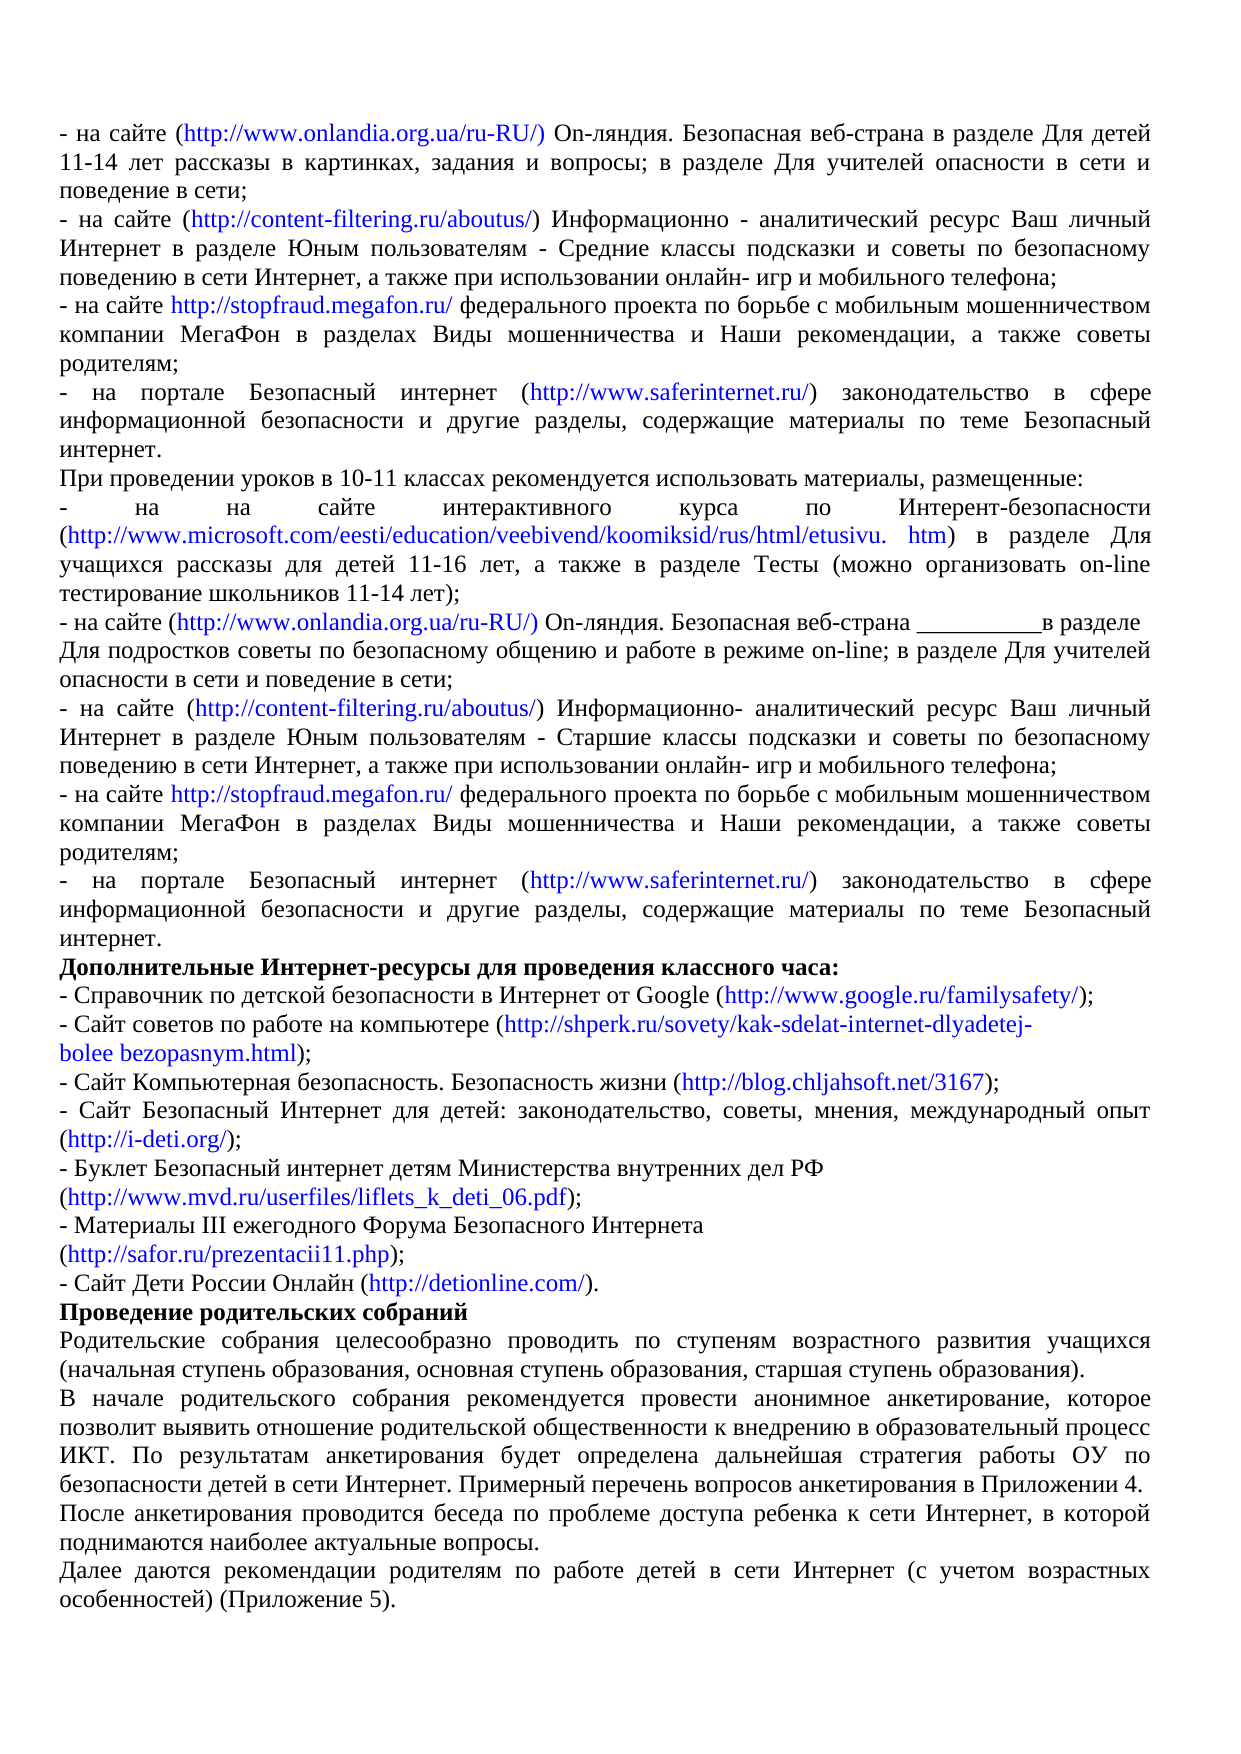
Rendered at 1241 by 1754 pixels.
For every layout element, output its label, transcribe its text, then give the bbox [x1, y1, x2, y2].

text - на сайте (http://www.onlandia.org.ua/ru-RU/) On-ляндия. Безопасная веб-страна __________в разделе [59, 607, 1152, 636]
text - на сайте http://stopfraud.megafon.ru/ федерального проекта по борьбе с мобильным мошенничеством компании МегаФон в разделах Виды мошенничества и Наши рекомендации, а также советы родителям; [59, 291, 1152, 377]
text - на сайте (http://content-filtering.ru/aboutus/) Информационно- аналитический ресурс Ваш личный Интернет в разделе Юным пользователям - Старшие классы подсказки и советы по безопасному поведению в сети Интернет, а также при использовании онлайн- игр и мобильного телефона; [59, 693, 1152, 779]
text - Сайт советов по работе на компьютере (http://shperk.ru/sovety/kak-sdelat-internet-dlyadetej- [59, 1009, 1152, 1038]
text Далее даются рекомендации родителям по работе детей в сети Интернет (с учетом возрастных особенностей) (Приложение 5). [59, 1556, 1152, 1613]
text - Материалы III ежегодного Форума Безопасного Интернета [59, 1211, 1152, 1239]
text (http://www.mvd.ru/userfiles/liflets_k_deti_06.pdf); [59, 1182, 1152, 1211]
text - Сайт Дети России Онлайн (http://detionline.com/). [59, 1268, 1152, 1297]
text Проведение родительских собраний [59, 1297, 1152, 1326]
text Родительские собрания целесообразно проводить по ступеням возрастного развития учащихся (начальная ступень образования, основная ступень образования, старшая ступень образования). [59, 1326, 1152, 1383]
text Дополнительные Интернет-ресурсы для проведения классного часа: [59, 952, 1152, 981]
text bolee bezopasnym.html); [59, 1038, 1152, 1067]
text - Справочник по детской безопасности в Интернет от Google (http://www.google.ru/familysafety/); [59, 981, 1152, 1009]
text - на сайте (http://www.onlandia.org.ua/ru-RU/) On-ляндия. Безопасная веб-страна в разделе Для детей 11-14 лет рассказы в картинках, задания и вопросы; в разделе Для учителей опасности в сети и поведение в сети; [59, 118, 1152, 204]
text - на сайте http://stopfraud.megafon.ru/ федерального проекта по борьбе с мобильным мошенничеством компании МегаФон в разделах Виды мошенничества и Наши рекомендации, а также советы родителям; [59, 779, 1152, 866]
text При проведении уроков в 10-11 классах рекомендуется использовать материалы, размещенные: [59, 463, 1152, 492]
text - Сайт Безопасный Интернет для детей: законодательство, советы, мнения, международный опыт (http://i-deti.org/); [59, 1096, 1152, 1153]
text - на сайте (http://content-filtering.ru/aboutus/) Информационно - аналитический ресурс Ваш личный Интернет в разделе Юным пользователям - Средние классы подсказки и советы по безопасному поведению в сети Интернет, а также при использовании онлайн- игр и мобильного телефона; [59, 204, 1152, 291]
text - Сайт Компьютерная безопасность. Безопасность жизни (http://blog.chljahsoft.net/3167); [59, 1067, 1152, 1096]
text Для подростков советы по безопасному общению и работе в режиме on-line; в разделе Для учителей опасности в сети и поведение в сети; [59, 636, 1152, 693]
text После анкетирования проводится беседа по проблеме доступа ребенка к сети Интернет, в которой поднимаются наиболее актуальные вопросы. [59, 1498, 1152, 1556]
text - на на сайте интерактивного курса по Интерент-безопасности (http://www.microsoft.com/eesti/education/veebivend/koomiksid/rus/html/etusivu. htm) в разделе Для учащихся рассказы для детей 11-16 лет, а также в разделе Тесты (можно организовать on-line тестирование школьников 11-14 лет); [59, 492, 1152, 607]
text В начале родительского собрания рекомендуется провести анонимное анкетирование, которое позволит выявить отношение родительской общественности к внедрению в образовательный процесс ИКТ. По результатам анкетирования будет определена дальнейшая стратегия работы ОУ по безопасности детей в сети Интернет. Примерный перечень вопросов анкетирования в Приложении 4. [59, 1383, 1152, 1498]
text - Буклет Безопасный интернет детям Министерства внутренних дел РФ [59, 1153, 1152, 1182]
text (http://safor.ru/prezentacii11.php); [59, 1239, 1152, 1268]
